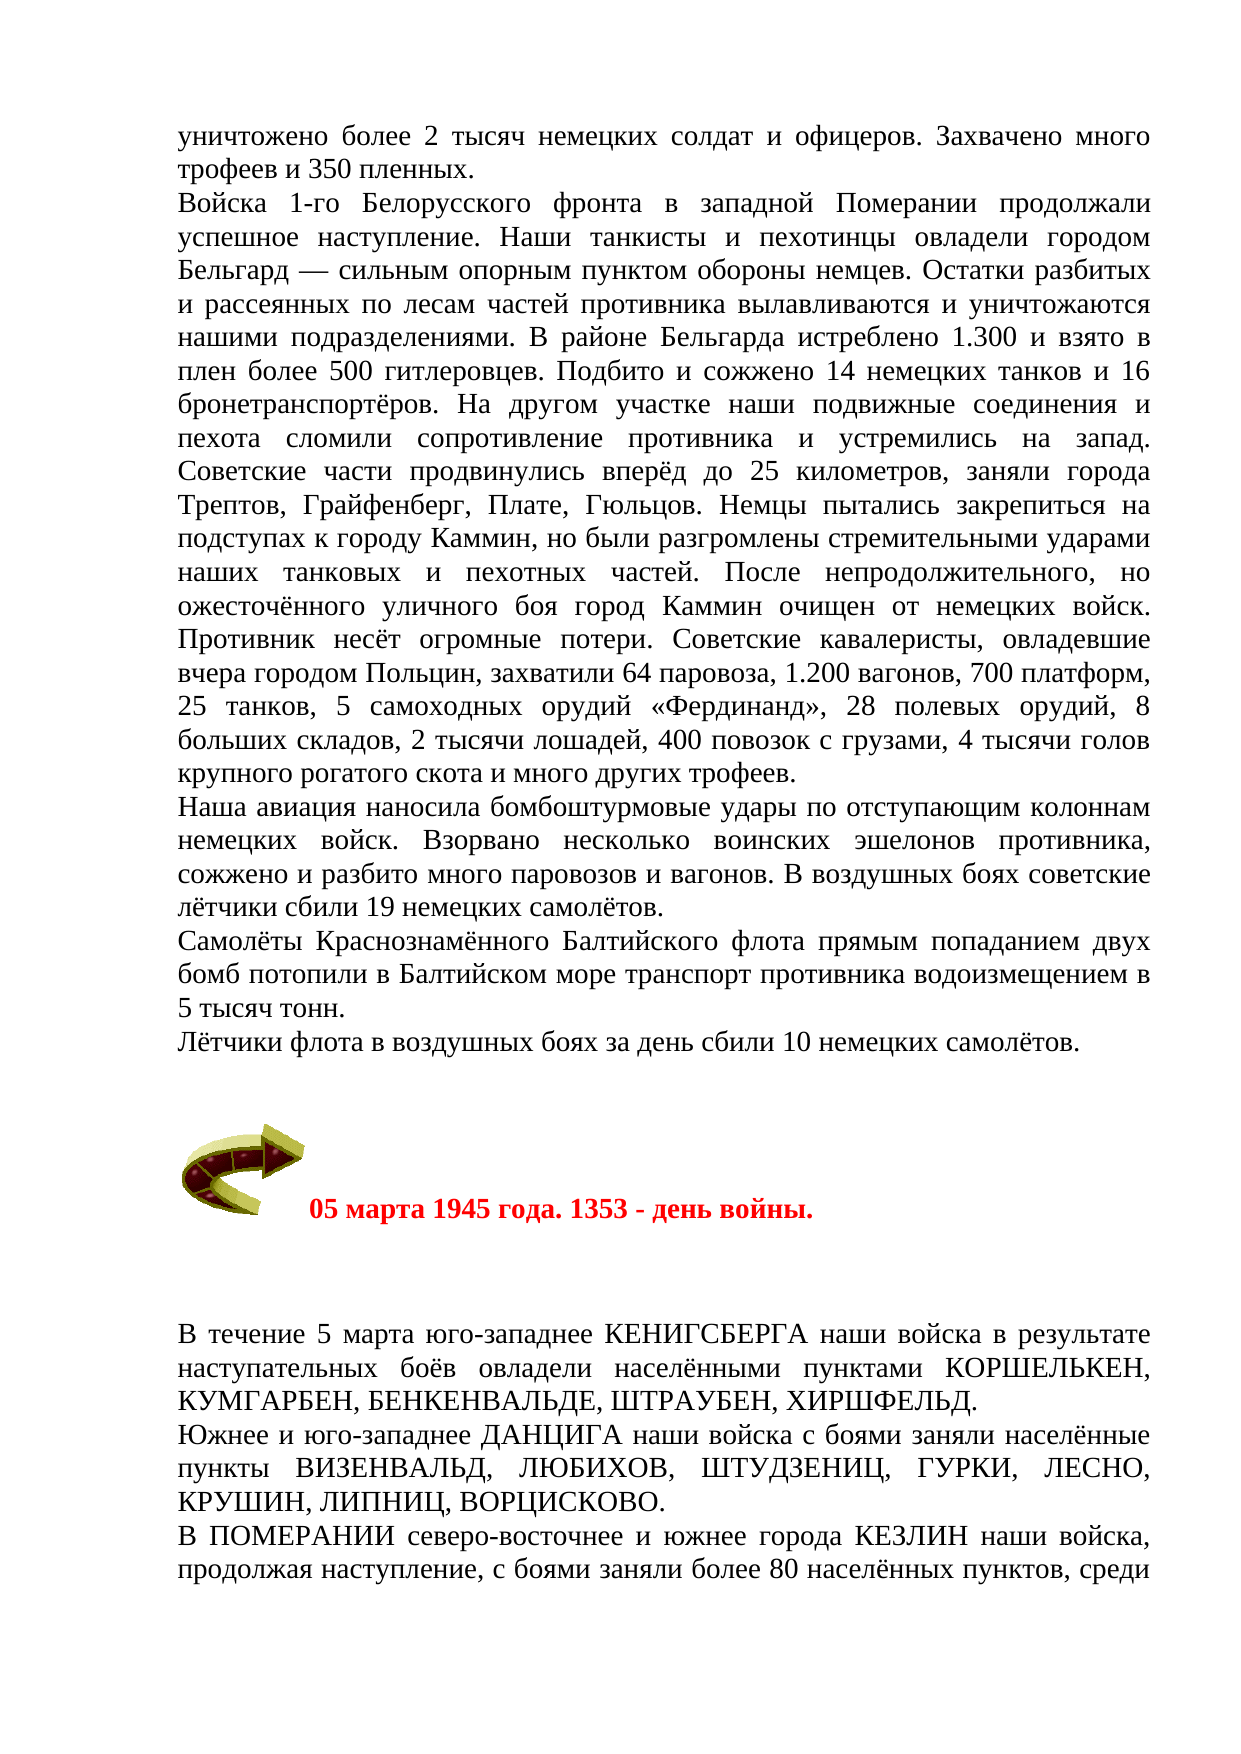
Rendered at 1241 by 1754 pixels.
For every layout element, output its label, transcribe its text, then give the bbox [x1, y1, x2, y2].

text Наша авиация наносила бомбоштурмовые удары по отступающим колоннам немецких войск. Взорвано несколько воинских эшелонов противника, сожжено и разбито много паровозов и вагонов. В воздушных боях советские лётчики сбили 19 немецких самолётов. [177, 789, 1152, 923]
text Лётчики флота в воздушных боях за день сбили 10 немецких самолётов. [177, 1024, 1152, 1057]
text В течение 5 марта юго-западнее КЕНИГСБЕРГА наши войска в результате наступательных боёв овладели населёнными пунктами КОРШЕЛЬКЕН, КУМГАРБЕН, БЕНКЕНВАЛЬДЕ, ШТРАУБЕН, ХИРШФЕЛЬД. [177, 1316, 1152, 1417]
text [177, 1518, 1152, 1585]
text Войска 1-го Белорусского фронта в западной Померании продолжали успешное наступление. Наши танкисты и пехотинцы овладели городом Бельгард — сильным опорным пунктом обороны немцев. Остатки разбитых и рассеянных по лесам частей противника вылавливаются и уничтожаются нашими подразделениями. В районе Бельгарда истреблено 1.300 и взято в плен более 500 гитлеровцев. Подбито и сожжено 14 немецких танков и 16 бронетранспортёров. На другом участке наши подвижные соединения и пехота сломили сопротивление противника и устремились на запад. Советские части продвинулись вперёд до 25 километров, заняли города Трептов, Грайфенберг, Плате, Гюльцов. Немцы пытались закрепиться на подступах к городу Каммин, но были разгромлены стремительными ударами наших танковых и пехотных частей. После непродолжительного, но ожесточённого уличного боя город Каммин очищен от немецких войск. Противник несёт огромные потери. Советские кавалеристы, овладевшие вчера городом Польцин, захватили 64 паровоза, 1.200 вагонов, 700 платформ, 25 танков, 5 самоходных орудий «Фердинанд», 28 полевых орудий, 8 больших складов, 2 тысячи лошадей, 400 повозок с грузами, 4 тысячи голов крупного рогатого скота и много других трофеев. [177, 185, 1152, 789]
text Самолёты Краснознамённого Балтийского флота прямым попаданием двух бомб потопили в Балтийском море транспорт противника водоизмещением в 5 тысяч тонн. [177, 923, 1152, 1024]
text Южнее и юго-западнее ДАНЦИГА наши войска с боями заняли населённые пункты ВИЗЕНВАЛЬД, ЛЮБИХОВ, ШТУДЗЕНИЦ, ГУРКИ, ЛЕСНО, КРУШИН, ЛИПНИЦ, ВОРЦИСКОВО. [177, 1417, 1152, 1518]
picture [177, 1120, 309, 1219]
text 05 марта 1945 года. 1353 - день войны. [177, 1120, 1152, 1224]
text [177, 118, 1152, 185]
